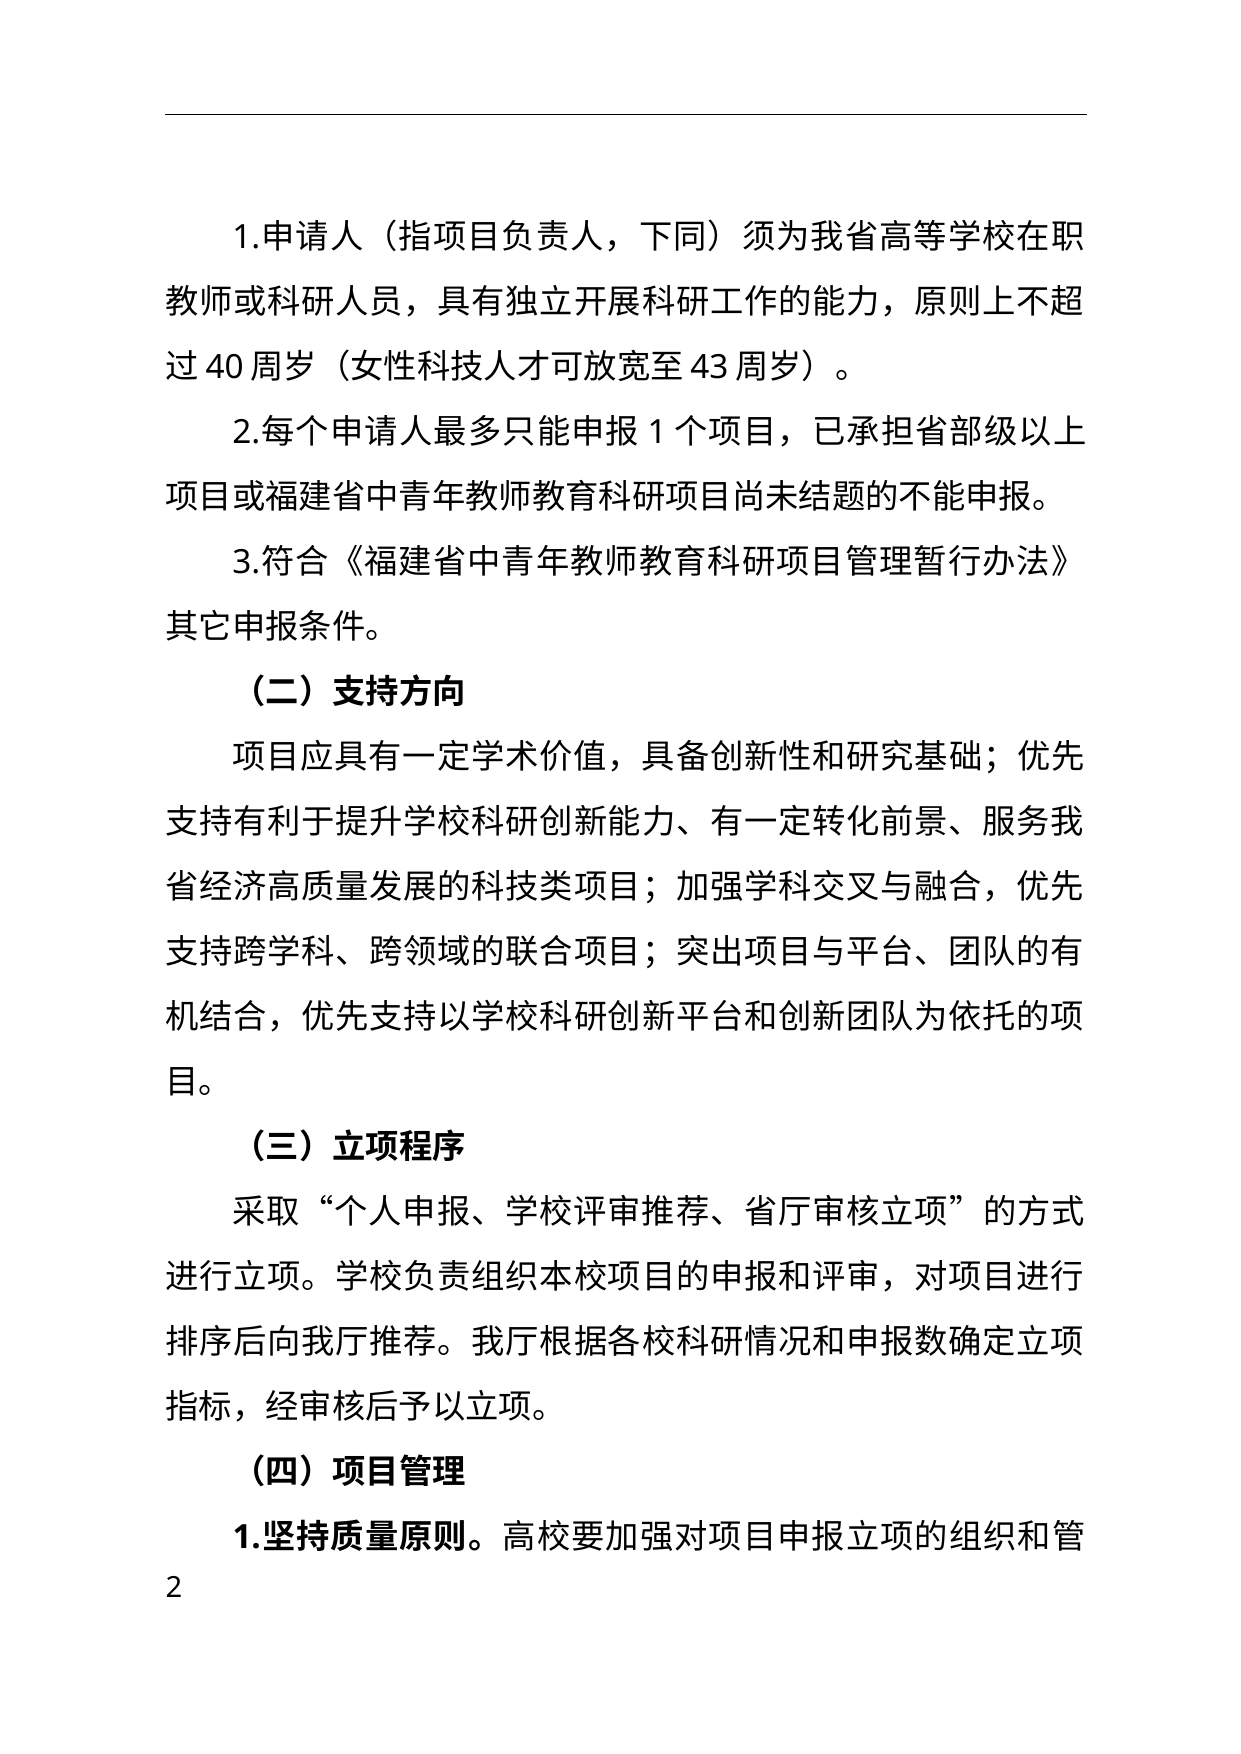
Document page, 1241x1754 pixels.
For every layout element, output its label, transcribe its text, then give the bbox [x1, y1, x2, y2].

text （四）项目管理 [165, 1436, 1087, 1501]
text 3.符合《福建省中青年教师教育科研项目管理暂行办法》其它申报条件。 [165, 526, 1087, 656]
text 1.申请人（指项目负责人，下同）须为我省高等学校在职教师或科研人员，具有独立开展科研工作的能力，原则上不超过40周岁（女性科技人才可放宽至43周岁）。 [165, 201, 1087, 396]
text 项目应具有一定学术价值，具备创新性和研究基础；优先支持有利于提升学校科研创新能力、有一定转化前景、服务我省经济高质量发展的科技类项目；加强学科交叉与融合，优先支持跨学科、跨领域的联合项目；突出项目与平台、团队的有机结合，优先支持以学校科研创新平台和创新团队为依托的项目。 [165, 721, 1087, 1111]
text 2.每个申请人最多只能申报1个项目，已承担省部级以上项目或福建省中青年教师教育科研项目尚未结题的不能申报。 [165, 396, 1087, 526]
text （三）立项程序 [165, 1111, 1087, 1176]
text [165, 1501, 1087, 1566]
text 采取“个人申报、学校评审推荐、省厅审核立项”的方式进行立项。学校负责组织本校项目的申报和评审，对项目进行排序后向我厅推荐。我厅根据各校科研情况和申报数确定立项指标，经审核后予以立项。 [165, 1176, 1087, 1436]
text （二）支持方向 [165, 656, 1087, 721]
